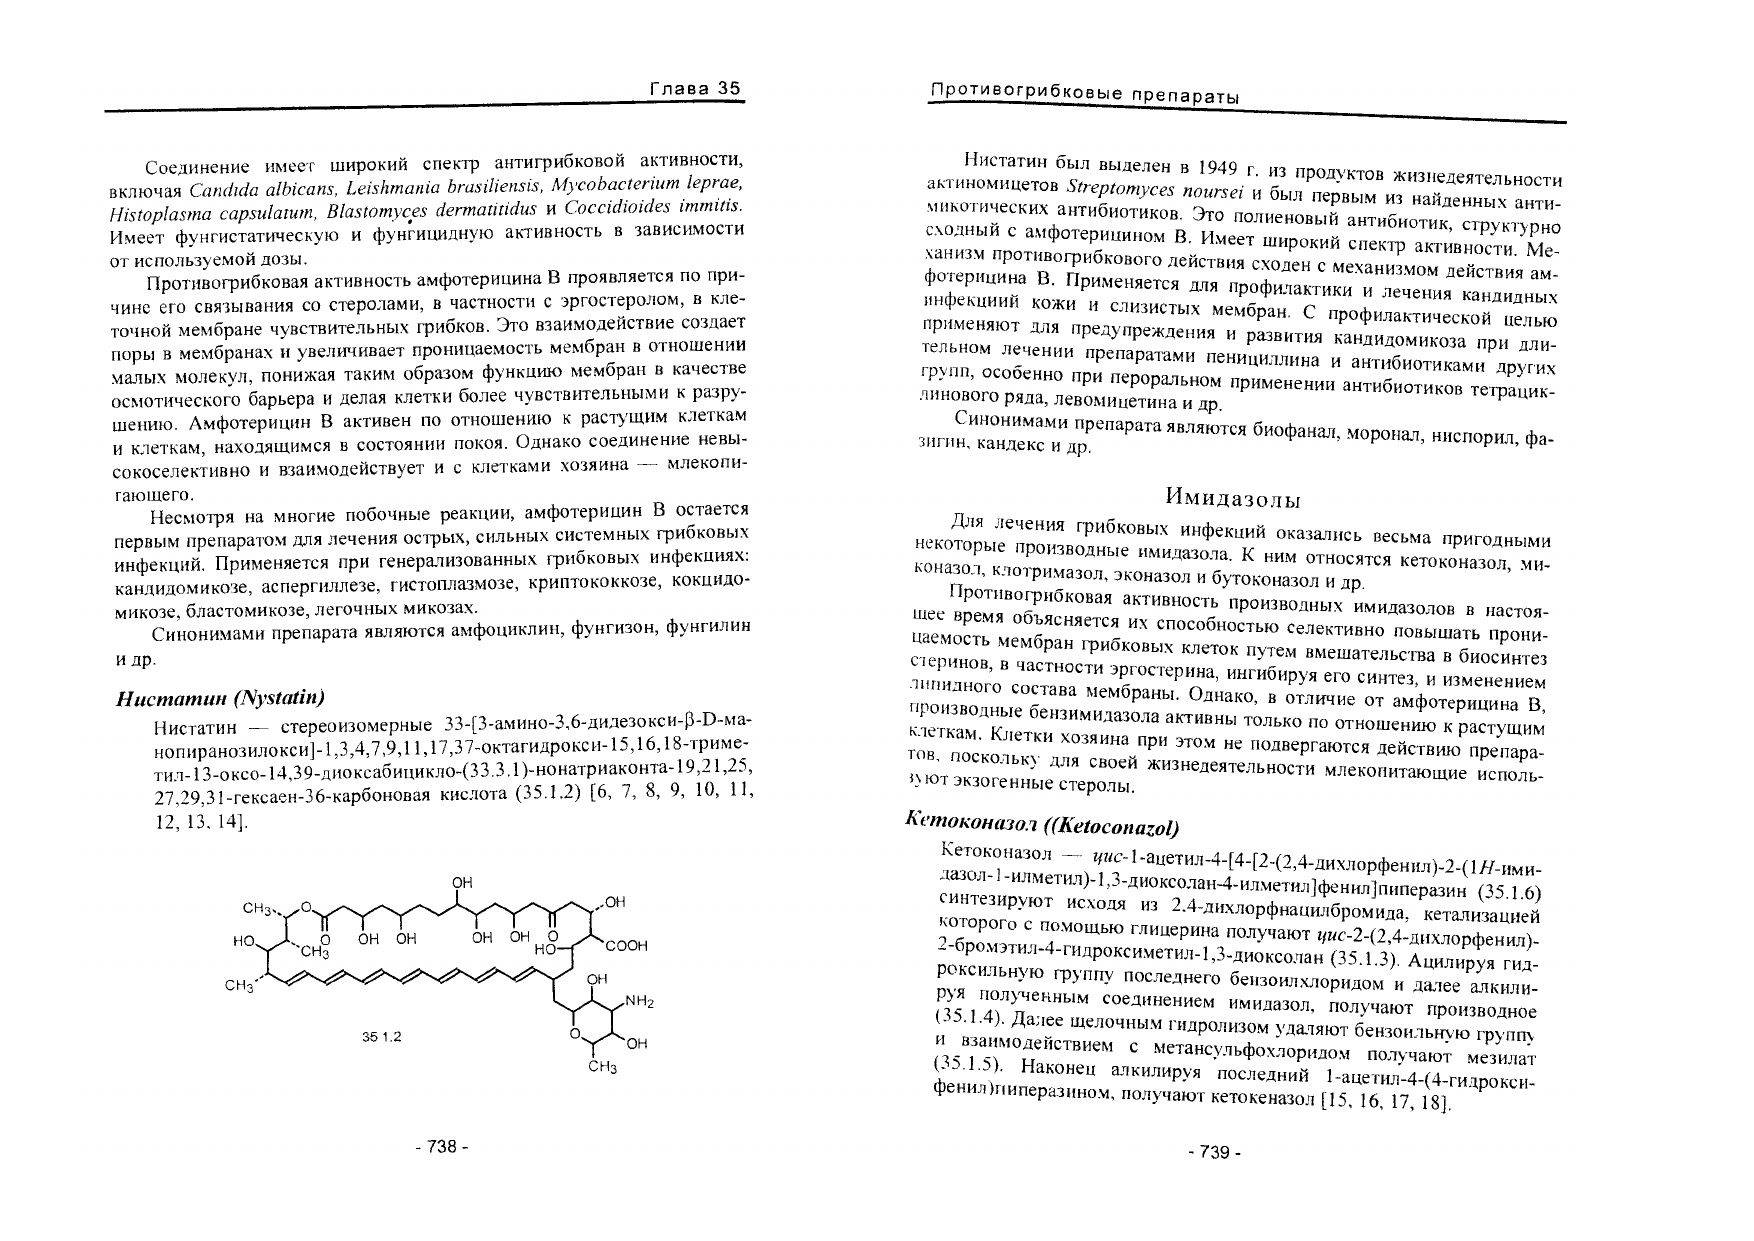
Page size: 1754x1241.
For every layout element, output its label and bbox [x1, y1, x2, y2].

picture [75, 75, 1580, 1166]
